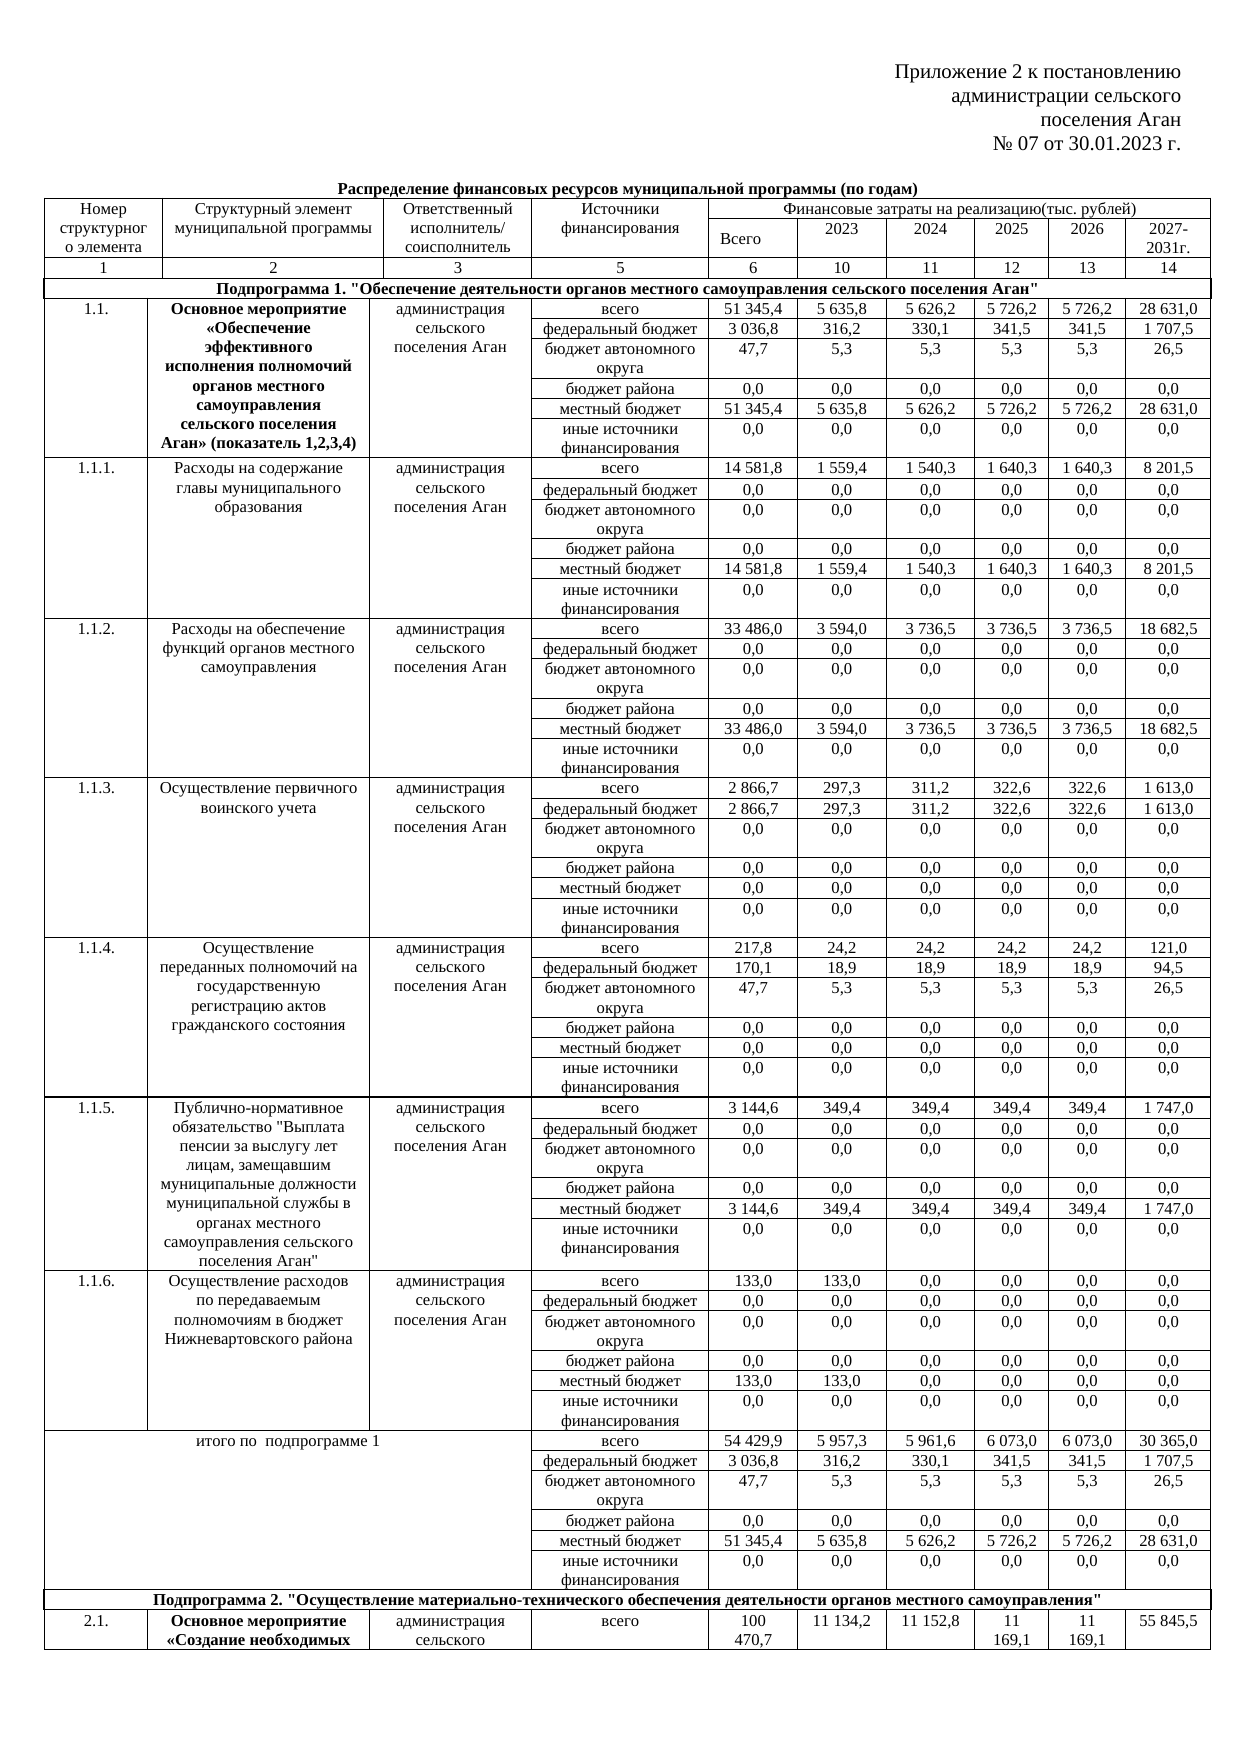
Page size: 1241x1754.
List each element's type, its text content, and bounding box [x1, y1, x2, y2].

table_cell 0,0 [975, 858, 1048, 877]
table_cell 341,5 [975, 1451, 1048, 1470]
table_cell 0,0 [975, 1291, 1048, 1310]
table_cell местный бюджет [532, 559, 708, 578]
table_cell 54 429,9 [709, 1431, 797, 1450]
table_cell 1 559,4 [798, 458, 886, 478]
table_cell иные источники финансирования [532, 1551, 708, 1589]
table_cell 0,0 [798, 659, 886, 697]
table_cell 1.1.6. [45, 1271, 147, 1429]
table_cell 0,0 [887, 1291, 974, 1310]
table_cell 0,0 [709, 1291, 797, 1310]
table_cell 0,0 [1049, 1038, 1125, 1057]
table_header Распределение финансовых ресурсов муниципальной программы (по годам) [44, 155, 1211, 198]
table_cell 6 [709, 258, 797, 277]
table_cell администрация сельского поселения Аган [370, 1271, 531, 1429]
table_cell 0,0 [1126, 858, 1210, 877]
table_cell 0,0 [887, 1178, 974, 1197]
table_cell 0,0 [1126, 699, 1210, 718]
table_cell 0,0 [887, 1139, 974, 1177]
table_cell 18,9 [798, 958, 886, 977]
table_cell 0,0 [975, 1038, 1048, 1057]
table_cell федеральный бюджет [532, 639, 708, 658]
table_cell 0,0 [1126, 739, 1210, 777]
table_cell 0,0 [887, 1119, 974, 1138]
table_cell 0,0 [887, 639, 974, 658]
table_cell 0,0 [1126, 379, 1210, 398]
table_cell бюджет района [532, 1178, 708, 1197]
table_cell 0,0 [887, 1311, 974, 1350]
table_cell 0,0 [1126, 539, 1210, 558]
table_cell 5 726,2 [975, 299, 1048, 318]
table_cell 24,2 [887, 938, 974, 957]
table_cell 5 626,2 [887, 1531, 974, 1550]
table_cell 0,0 [975, 1139, 1048, 1177]
table_cell 341,5 [1049, 1451, 1125, 1470]
table_cell 5 [532, 258, 708, 277]
table_cell администрация сельского поселения Аган [370, 299, 531, 457]
table_cell 0,0 [975, 1551, 1048, 1589]
table_cell 0,0 [1126, 1119, 1210, 1138]
text Приложение 2 к постановлению [118, 59, 1181, 83]
table_cell 0,0 [887, 1271, 974, 1290]
table_cell всего [532, 938, 708, 957]
table_cell 26,5 [1126, 978, 1210, 1017]
table_cell бюджет автономного округа [532, 1139, 708, 1177]
table_cell 0,0 [887, 739, 974, 777]
table_cell 13 [1049, 258, 1125, 277]
table_cell 0,0 [1049, 1291, 1125, 1310]
table_cell 0,0 [887, 539, 974, 558]
table_cell 5,3 [798, 978, 886, 1017]
table_cell всего [532, 1271, 708, 1290]
table_cell 0,0 [709, 1351, 797, 1370]
table_cell 0,0 [975, 1119, 1048, 1138]
table_cell 0,0 [709, 379, 797, 398]
table_cell 0,0 [798, 1178, 886, 1197]
table_cell 1 747,0 [1126, 1098, 1210, 1118]
table_cell 0,0 [887, 878, 974, 897]
table_cell 55 845,5 [1126, 1610, 1210, 1649]
table_cell Всего [709, 219, 797, 257]
table_cell 11 134,2 [798, 1610, 886, 1649]
table_cell 0,0 [709, 1551, 797, 1589]
table_cell 0,0 [709, 419, 797, 457]
table_cell бюджет автономного округа [532, 500, 708, 538]
table_cell 0,0 [887, 379, 974, 398]
table_cell 0,0 [1049, 639, 1125, 658]
table_cell местный бюджет [532, 1371, 708, 1390]
table_cell 26,5 [1126, 339, 1210, 377]
table_cell 5 957,3 [798, 1431, 886, 1450]
table_cell Финансовые затраты на реализацию(тыс. рублей) [709, 199, 1210, 218]
table_cell 0,0 [887, 1371, 974, 1390]
table_cell 133,0 [798, 1271, 886, 1290]
table_cell 349,4 [975, 1098, 1048, 1118]
table_cell 3 594,0 [798, 619, 886, 638]
table_cell 349,4 [798, 1199, 886, 1218]
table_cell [370, 1610, 531, 1649]
table_cell 0,0 [887, 479, 974, 498]
table_cell 0,0 [975, 539, 1048, 558]
table_cell 322,6 [975, 799, 1048, 818]
table_cell 12 [975, 258, 1048, 277]
table_cell всего [532, 1431, 708, 1450]
table_cell 0,0 [798, 1038, 886, 1057]
table_cell 0,0 [798, 1351, 886, 1370]
table_cell 0,0 [1126, 1139, 1210, 1177]
table_cell 0,0 [887, 899, 974, 937]
table_cell 3 736,5 [1049, 719, 1125, 738]
table_cell бюджет автономного округа [532, 1471, 708, 1509]
table_cell администрация сельского поселения Аган [370, 458, 531, 618]
table_cell всего [532, 778, 708, 797]
table_cell 11 152,8 [887, 1610, 974, 1649]
table_cell бюджет района [532, 1351, 708, 1370]
table_cell местный бюджет [532, 719, 708, 738]
table_cell 24,2 [1049, 938, 1125, 957]
table_cell 5,3 [975, 1471, 1048, 1509]
table_cell 11 [887, 258, 974, 277]
table_cell 18 682,5 [1126, 719, 1210, 738]
table_cell 0,0 [798, 819, 886, 857]
table_cell 0,0 [798, 1391, 886, 1429]
table_cell федеральный бюджет [532, 799, 708, 818]
table_cell иные источники финансирования [532, 1219, 708, 1270]
table_cell 1.1.1. [45, 458, 147, 618]
table_cell 18,9 [975, 958, 1048, 977]
table_cell 0,0 [975, 1391, 1048, 1429]
table_cell 3 036,8 [709, 319, 797, 338]
table_cell 0,0 [798, 419, 886, 457]
table_cell 0,0 [1049, 899, 1125, 937]
table_cell 0,0 [975, 739, 1048, 777]
table_cell 0,0 [1126, 1510, 1210, 1529]
table_cell 0,0 [798, 1510, 886, 1529]
table_cell всего [532, 299, 708, 318]
table_cell Расходы на содержание главы муниципального образования [148, 458, 369, 618]
table_cell 1 [45, 258, 162, 277]
table_cell 0,0 [887, 579, 974, 618]
table_cell 2 866,7 [709, 799, 797, 818]
table_cell 5 961,6 [887, 1431, 974, 1450]
table_cell бюджет района [532, 539, 708, 558]
table_cell 0,0 [798, 878, 886, 897]
table_cell 0,0 [798, 1058, 886, 1096]
table_cell 0,0 [887, 858, 974, 877]
table_cell 5 626,2 [887, 299, 974, 318]
table_cell 0,0 [798, 699, 886, 718]
table_cell 14 [1126, 258, 1210, 277]
table_cell 0,0 [709, 1391, 797, 1429]
table_cell 0,0 [975, 659, 1048, 697]
table_cell 0,0 [709, 639, 797, 658]
table_cell 349,4 [1049, 1199, 1125, 1218]
table_cell 0,0 [1049, 699, 1125, 718]
table_cell бюджет района [532, 858, 708, 877]
table_cell местный бюджет [532, 1531, 708, 1550]
table_cell 0,0 [887, 1219, 974, 1270]
table_cell 121,0 [1126, 938, 1210, 957]
table_cell бюджет района [532, 1510, 708, 1529]
table_cell 0,0 [1049, 858, 1125, 877]
table_cell 0,0 [798, 479, 886, 498]
table_cell 0,0 [1126, 878, 1210, 897]
table_cell иные источники финансирования [532, 1391, 708, 1429]
table_cell 2025 [975, 219, 1048, 257]
table_cell 47,7 [709, 339, 797, 377]
table_cell Расходы на обеспечение функций органов местного самоуправления [148, 619, 369, 777]
table_cell 0,0 [709, 1018, 797, 1037]
table_cell 297,3 [798, 778, 886, 797]
table_cell 0,0 [1126, 479, 1210, 498]
table_cell 316,2 [798, 319, 886, 338]
table_cell 28 631,0 [1126, 1531, 1210, 1550]
table_cell 0,0 [1049, 1219, 1125, 1270]
table_cell 0,0 [1126, 1311, 1210, 1350]
table_cell 0,0 [1126, 1271, 1210, 1290]
table_cell 0,0 [798, 739, 886, 777]
table_cell 0,0 [709, 1139, 797, 1177]
table_cell 0,0 [709, 1119, 797, 1138]
table_cell 0,0 [1126, 500, 1210, 538]
table_cell 3 736,5 [975, 719, 1048, 738]
table_cell Источники финансирования [532, 199, 708, 257]
table_cell иные источники финансирования [532, 579, 708, 618]
table_cell 5 726,2 [1049, 1531, 1125, 1550]
table_cell 5 635,8 [798, 1531, 886, 1550]
table_cell местный бюджет [532, 1038, 708, 1057]
table_cell 5,3 [798, 1471, 886, 1509]
table_cell 11 169,1 [975, 1610, 1048, 1649]
table_cell 0,0 [975, 878, 1048, 897]
table_cell 0,0 [975, 1058, 1048, 1096]
table_cell 0,0 [1126, 1371, 1210, 1390]
table_cell 14 581,8 [709, 559, 797, 578]
table_cell Номер структурного элемента [45, 199, 162, 257]
table_cell 0,0 [1126, 899, 1210, 937]
table_cell 0,0 [1126, 1219, 1210, 1270]
table_cell федеральный бюджет [532, 1291, 708, 1310]
table_cell 0,0 [1126, 419, 1210, 457]
text № 07 от 30.01.2023 г. [118, 131, 1181, 155]
table_cell 0,0 [975, 1311, 1048, 1350]
table_cell бюджет района [532, 1018, 708, 1037]
table_cell Публично-нормативное обязательство "Выплата пенсии за выслугу лет лицам, замещавшим муниципальные должности муниципальной службы в органах местного самоуправления сельского поселения Аган" [148, 1098, 369, 1270]
table_cell местный бюджет [532, 1199, 708, 1218]
table_cell 0,0 [975, 579, 1048, 618]
table_cell 297,3 [798, 799, 886, 818]
table_cell 0,0 [1049, 1391, 1125, 1429]
table_cell 0,0 [887, 1038, 974, 1057]
table_cell 0,0 [1126, 1351, 1210, 1370]
table_cell 5 635,8 [798, 299, 886, 318]
table_cell 2026 [1049, 219, 1125, 257]
table_cell 1.1. [45, 299, 147, 457]
table_cell 0,0 [975, 699, 1048, 718]
table_cell администрация сельского поселения Аган [370, 778, 531, 937]
table_cell всего [532, 619, 708, 638]
table_cell 311,2 [887, 778, 974, 797]
table_cell 0,0 [709, 819, 797, 857]
table_cell 0,0 [887, 699, 974, 718]
table_cell 0,0 [1126, 1391, 1210, 1429]
table_cell федеральный бюджет [532, 319, 708, 338]
table_cell 0,0 [975, 379, 1048, 398]
table_cell 2 866,7 [709, 778, 797, 797]
table_cell 47,7 [709, 1471, 797, 1509]
table_cell 0,0 [798, 899, 886, 937]
table_cell 316,2 [798, 1451, 886, 1470]
table_cell 5,3 [1049, 1471, 1125, 1509]
table_cell 28 631,0 [1126, 299, 1210, 318]
table_cell 0,0 [709, 899, 797, 937]
table_cell 1.1.4. [45, 938, 147, 1096]
table_cell 3 036,8 [709, 1451, 797, 1470]
table_cell Осуществление переданных полномочий на государственную регистрацию актов гражданского состояния [148, 938, 369, 1096]
table_cell 0,0 [1049, 1178, 1125, 1197]
table_cell 33 486,0 [709, 619, 797, 638]
table_cell 8 201,5 [1126, 559, 1210, 578]
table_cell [148, 1610, 369, 1649]
table_cell 0,0 [887, 1551, 974, 1589]
table_cell 3 594,0 [798, 719, 886, 738]
table_cell 18,9 [1049, 958, 1125, 977]
table_cell 0,0 [1049, 1510, 1125, 1529]
table_cell 5 635,8 [798, 399, 886, 418]
table_cell 0,0 [798, 858, 886, 877]
table_cell 0,0 [798, 1119, 886, 1138]
table_cell 0,0 [798, 1311, 886, 1350]
table_cell 0,0 [1049, 878, 1125, 897]
table_cell 311,2 [887, 799, 974, 818]
table_cell 0,0 [798, 1139, 886, 1177]
table_cell федеральный бюджет [532, 1119, 708, 1138]
table_cell 0,0 [1126, 579, 1210, 618]
table_cell 0,0 [1049, 1311, 1125, 1350]
table_cell 0,0 [709, 1219, 797, 1270]
table_cell 100 470,7 [709, 1610, 797, 1649]
table_cell всего [532, 1610, 708, 1649]
table_cell 1.1.3. [45, 778, 147, 937]
table_cell 5,3 [887, 339, 974, 377]
table_cell 14 581,8 [709, 458, 797, 478]
table_cell 217,8 [709, 938, 797, 957]
table_cell 30 365,0 [1126, 1431, 1210, 1450]
table_cell 341,5 [975, 319, 1048, 338]
table_cell 28 631,0 [1126, 399, 1210, 418]
table_cell 330,1 [887, 1451, 974, 1470]
table_cell 1 707,5 [1126, 1451, 1210, 1470]
table_cell 0,0 [1049, 1119, 1125, 1138]
table_cell 1.1.5. [45, 1098, 147, 1270]
table_cell администрация сельского поселения Аган [370, 1098, 531, 1270]
table_cell 1 747,0 [1126, 1199, 1210, 1218]
table_cell бюджет автономного округа [532, 659, 708, 697]
table_cell 0,0 [887, 1058, 974, 1096]
table_cell 0,0 [1049, 379, 1125, 398]
table_cell 51 345,4 [709, 1531, 797, 1550]
table_cell 1.1.2. [45, 619, 147, 777]
table_cell федеральный бюджет [532, 958, 708, 977]
table_cell 0,0 [709, 699, 797, 718]
table_cell администрация сельского поселения Аган [370, 619, 531, 777]
table_cell 0,0 [798, 1551, 886, 1589]
table_cell 0,0 [1049, 500, 1125, 538]
table_cell 5,3 [975, 978, 1048, 1017]
table_cell 0,0 [1049, 1018, 1125, 1037]
table_cell 3 736,5 [975, 619, 1048, 638]
table_cell 0,0 [1049, 539, 1125, 558]
table_cell 0,0 [798, 639, 886, 658]
table_cell 2024 [887, 219, 974, 257]
table_cell бюджет района [532, 379, 708, 398]
table_cell 5,3 [798, 339, 886, 377]
table_cell федеральный бюджет [532, 479, 708, 498]
table_cell 1 559,4 [798, 559, 886, 578]
table_cell 3 736,5 [887, 619, 974, 638]
table_cell итого по подпрограмме 1 [45, 1431, 531, 1589]
table_cell 1 707,5 [1126, 319, 1210, 338]
table_cell 1 640,3 [1049, 458, 1125, 478]
table_cell 94,5 [1126, 958, 1210, 977]
table_cell федеральный бюджет [532, 1451, 708, 1470]
table_cell 0,0 [887, 1351, 974, 1370]
table_cell Осуществление расходов по передаваемым полномочиям в бюджет Нижневартовского района [148, 1271, 369, 1429]
table_cell 47,7 [709, 978, 797, 1017]
table_cell 1 540,3 [887, 559, 974, 578]
table_cell 51 345,4 [709, 399, 797, 418]
table_cell 0,0 [887, 419, 974, 457]
table_cell 0,0 [1126, 1018, 1210, 1037]
table_cell бюджет автономного округа [532, 978, 708, 1017]
table_cell 0,0 [709, 878, 797, 897]
table_cell 0,0 [709, 579, 797, 618]
table_cell 0,0 [975, 479, 1048, 498]
table_cell 0,0 [709, 1311, 797, 1350]
table_cell 0,0 [975, 1178, 1048, 1197]
table_cell 0,0 [709, 1058, 797, 1096]
table_cell 18,9 [887, 958, 974, 977]
table_cell 0,0 [1049, 1351, 1125, 1370]
table_cell 3 [384, 258, 531, 277]
table_cell 0,0 [887, 1391, 974, 1429]
table_cell 1 613,0 [1126, 778, 1210, 797]
table_cell 0,0 [1126, 819, 1210, 857]
table_cell 0,0 [1126, 1038, 1210, 1057]
table_cell 0,0 [798, 1291, 886, 1310]
table_cell 18 682,5 [1126, 619, 1210, 638]
table_cell 5 726,2 [975, 1531, 1048, 1550]
table_cell 11 169,1 [1049, 1610, 1125, 1649]
table_cell 322,6 [975, 778, 1048, 797]
table_cell 322,6 [1049, 778, 1125, 797]
table_cell 0,0 [1049, 1271, 1125, 1290]
table_cell 2027-2031г. [1126, 219, 1210, 257]
table_cell 51 345,4 [709, 299, 797, 318]
table_cell 170,1 [709, 958, 797, 977]
table_cell 0,0 [709, 858, 797, 877]
table_cell 349,4 [887, 1199, 974, 1218]
table_cell 341,5 [1049, 319, 1125, 338]
table_cell 349,4 [1049, 1098, 1125, 1118]
table_cell 2 [163, 258, 383, 277]
table_cell 133,0 [798, 1371, 886, 1390]
table_cell 0,0 [1049, 819, 1125, 857]
table_cell 0,0 [1049, 579, 1125, 618]
table_cell 322,6 [1049, 799, 1125, 818]
table_cell 0,0 [709, 500, 797, 538]
table_cell 0,0 [887, 659, 974, 697]
table_cell 0,0 [709, 539, 797, 558]
table_cell 0,0 [798, 1219, 886, 1270]
table_cell 0,0 [975, 1219, 1048, 1270]
table_cell 1 540,3 [887, 458, 974, 478]
table_cell 0,0 [709, 1038, 797, 1057]
table_cell 24,2 [798, 938, 886, 957]
table_cell 0,0 [1049, 1139, 1125, 1177]
table_cell 5 626,2 [887, 399, 974, 418]
table_cell 0,0 [1049, 1058, 1125, 1096]
table_cell бюджет автономного округа [532, 339, 708, 377]
table_cell 5,3 [1049, 339, 1125, 377]
table_cell 3 736,5 [887, 719, 974, 738]
table_cell 0,0 [1049, 1551, 1125, 1589]
table_cell 5 726,2 [1049, 399, 1125, 418]
table_cell 5,3 [887, 978, 974, 1017]
table_cell 0,0 [709, 1178, 797, 1197]
table_cell 0,0 [1049, 1371, 1125, 1390]
table_cell 0,0 [975, 1271, 1048, 1290]
table_cell 0,0 [798, 379, 886, 398]
table_cell 0,0 [709, 479, 797, 498]
table_cell 0,0 [798, 579, 886, 618]
table_cell 0,0 [975, 419, 1048, 457]
table_cell 0,0 [1049, 419, 1125, 457]
table_cell 0,0 [1126, 1291, 1210, 1310]
table_cell 3 144,6 [709, 1199, 797, 1218]
table_cell 0,0 [1126, 1551, 1210, 1589]
table_cell 1 640,3 [975, 559, 1048, 578]
table_cell иные источники финансирования [532, 1058, 708, 1096]
table_cell 5 726,2 [1049, 299, 1125, 318]
table_cell 133,0 [709, 1371, 797, 1390]
table_cell Основное мероприятие «Обеспечение эффективного исполнения полномочий органов местного самоуправления сельского поселения Аган» (показатель 1,2,3,4) [148, 299, 369, 457]
table_cell бюджет района [532, 699, 708, 718]
table_cell 26,5 [1126, 1471, 1210, 1509]
table_cell 5,3 [1049, 978, 1125, 1017]
table_cell 0,0 [1126, 1178, 1210, 1197]
table_cell бюджет автономного округа [532, 1311, 708, 1350]
table_cell 0,0 [887, 1510, 974, 1529]
table_cell 0,0 [1049, 739, 1125, 777]
table_cell 0,0 [887, 819, 974, 857]
table_cell 0,0 [975, 899, 1048, 937]
table_cell 0,0 [887, 1018, 974, 1037]
table_cell Осуществление первичного воинского учета [148, 778, 369, 937]
text администрации сельского [118, 83, 1181, 107]
table_cell 0,0 [798, 500, 886, 538]
table_cell 0,0 [709, 1510, 797, 1529]
table_cell иные источники финансирования [532, 739, 708, 777]
table_cell 1 613,0 [1126, 799, 1210, 818]
table_cell Подпрограмма 1. "Обеспечение деятельности органов местного самоуправления сельского поселения Аган" [45, 279, 1210, 298]
table_cell 5,3 [887, 1471, 974, 1509]
table_cell администрация сельского поселения Аган [370, 938, 531, 1096]
table_cell 349,4 [887, 1098, 974, 1118]
table_cell 0,0 [1126, 1058, 1210, 1096]
table_cell 133,0 [709, 1271, 797, 1290]
table_cell 6 073,0 [1049, 1431, 1125, 1450]
table_cell 349,4 [798, 1098, 886, 1118]
table_cell иные источники финансирования [532, 899, 708, 937]
table_cell 0,0 [1049, 479, 1125, 498]
table_cell 3 144,6 [709, 1098, 797, 1118]
table_cell 2.1. [45, 1610, 147, 1649]
table_cell 0,0 [975, 639, 1048, 658]
table_cell 330,1 [887, 319, 974, 338]
table_cell Структурный элемент муниципальной программы [163, 199, 383, 257]
table_cell иные источники финансирования [532, 419, 708, 457]
table_cell 0,0 [709, 739, 797, 777]
table_cell Подпрограмма 2. "Осуществление материально-технического обеспечения деятельности органов местного самоуправления" [45, 1590, 1210, 1609]
table_cell всего [532, 1098, 708, 1118]
table_cell 8 201,5 [1126, 458, 1210, 478]
table_cell всего [532, 458, 708, 478]
table_cell 0,0 [798, 539, 886, 558]
table_cell 6 073,0 [975, 1431, 1048, 1450]
table_cell местный бюджет [532, 878, 708, 897]
table_cell 0,0 [1126, 639, 1210, 658]
table_cell 0,0 [1126, 659, 1210, 697]
table_cell 3 736,5 [1049, 619, 1125, 638]
table_cell 33 486,0 [709, 719, 797, 738]
table_cell 349,4 [975, 1199, 1048, 1218]
table_cell 10 [798, 258, 886, 277]
table_cell 0,0 [975, 1371, 1048, 1390]
table_cell бюджет автономного округа [532, 819, 708, 857]
table_cell 2023 [798, 219, 886, 257]
table_cell 24,2 [975, 938, 1048, 957]
table_cell 0,0 [975, 1018, 1048, 1037]
table_cell 0,0 [975, 500, 1048, 538]
table_cell 0,0 [975, 1510, 1048, 1529]
table_cell местный бюджет [532, 399, 708, 418]
table_cell Ответственный исполнитель/ соисполнитель [384, 199, 531, 257]
table_cell 0,0 [975, 1351, 1048, 1370]
table_cell 1 640,3 [1049, 559, 1125, 578]
table_cell 5 726,2 [975, 399, 1048, 418]
table_cell 0,0 [1049, 659, 1125, 697]
table_cell 0,0 [798, 1018, 886, 1037]
table_cell 0,0 [887, 500, 974, 538]
table_cell 0,0 [975, 819, 1048, 857]
table_cell 1 640,3 [975, 458, 1048, 478]
table_cell 5,3 [975, 339, 1048, 377]
table_cell 0,0 [709, 659, 797, 697]
text поселения Аган [118, 107, 1181, 131]
